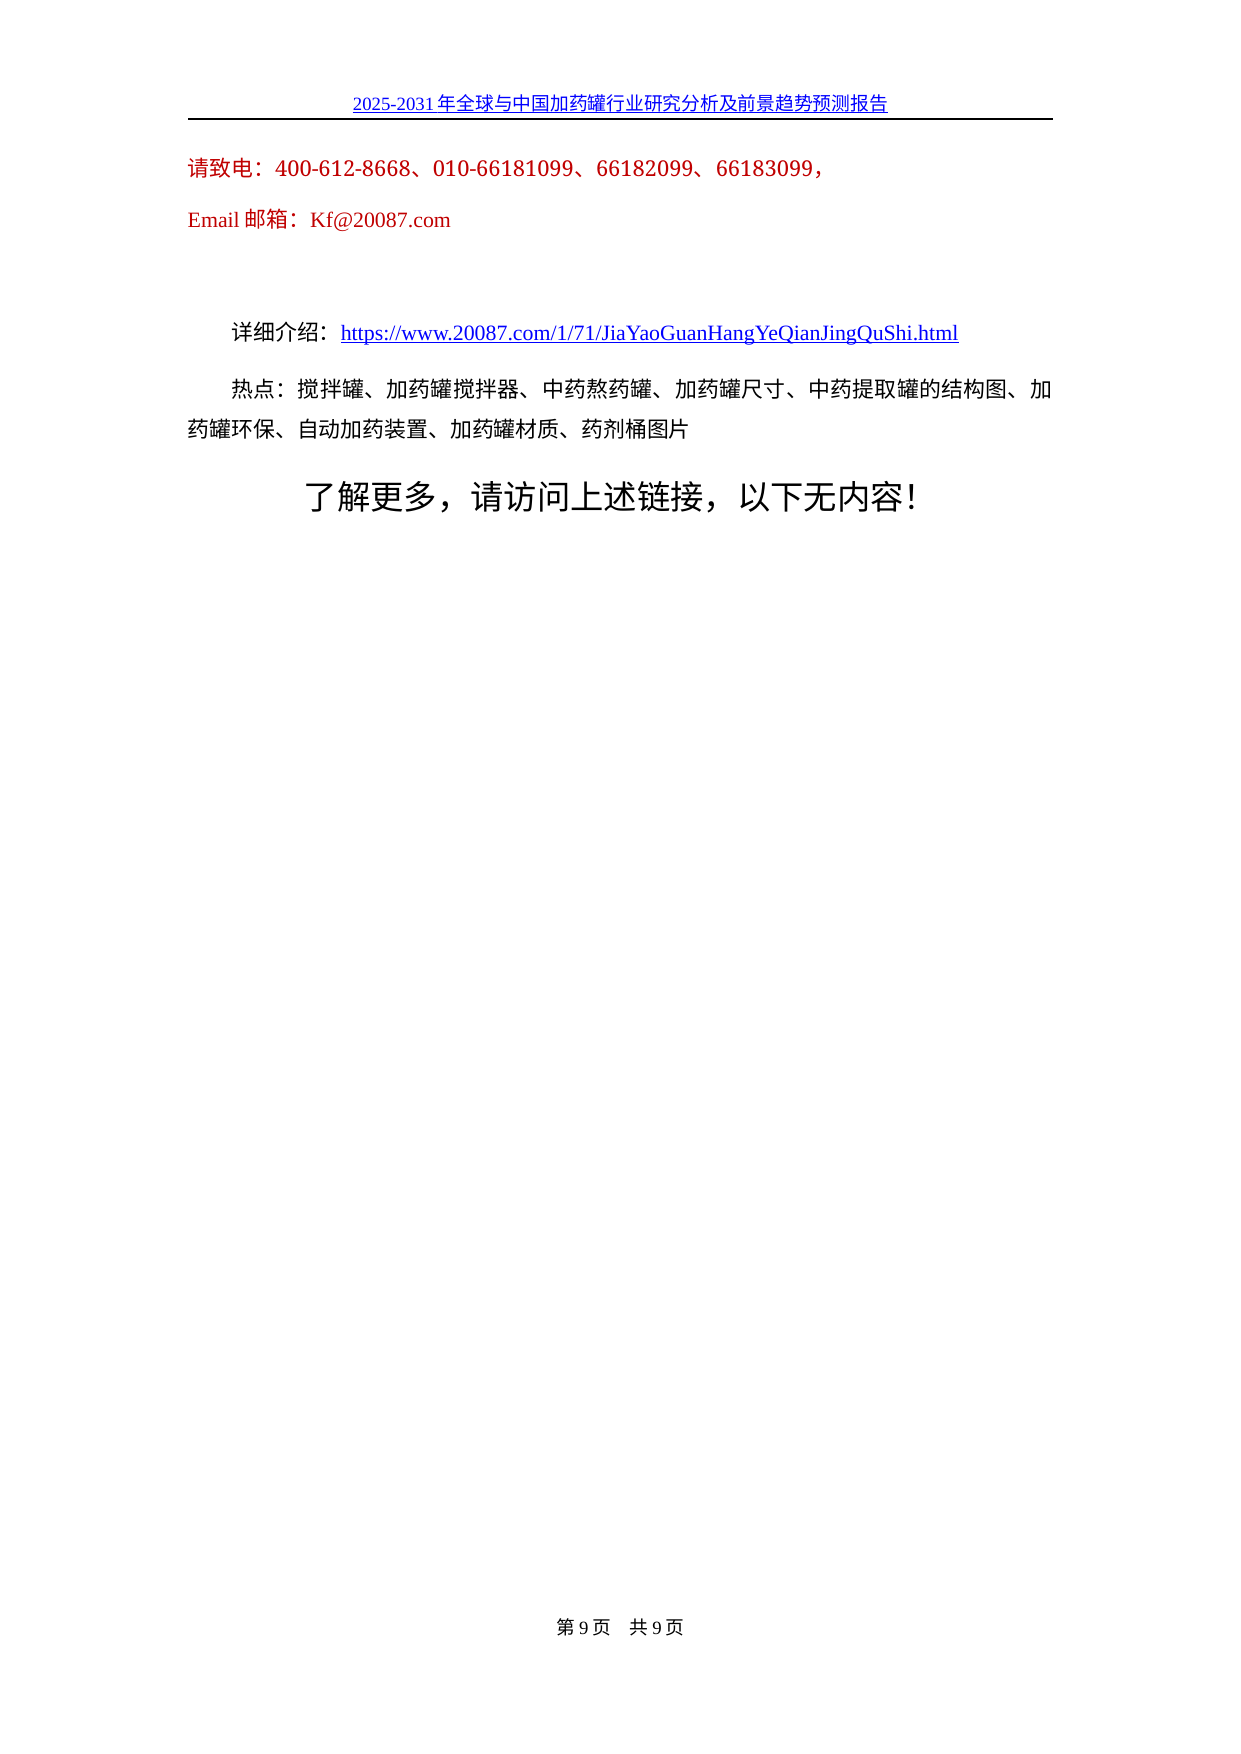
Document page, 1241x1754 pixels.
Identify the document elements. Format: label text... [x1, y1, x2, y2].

text Email邮箱：Kf@20087.com [187, 202, 1053, 234]
title 了解更多，请访问上述链接，以下无内容！ [187, 462, 1053, 527]
text 请致电：400-612-8668、010-66181099、66182099、66183099， [187, 150, 1053, 183]
text 详细介绍：https://www.20087.com/1/71/JiaYaoGuanHangYeQianJingQuShi.html [187, 315, 1053, 347]
text 热点：搅拌罐、加药罐搅拌器、中药熬药罐、加药罐尺寸、中药提取罐的结构图、加药罐环保、自动加药装置、加药罐材质、药剂桶图片 [187, 371, 1053, 444]
